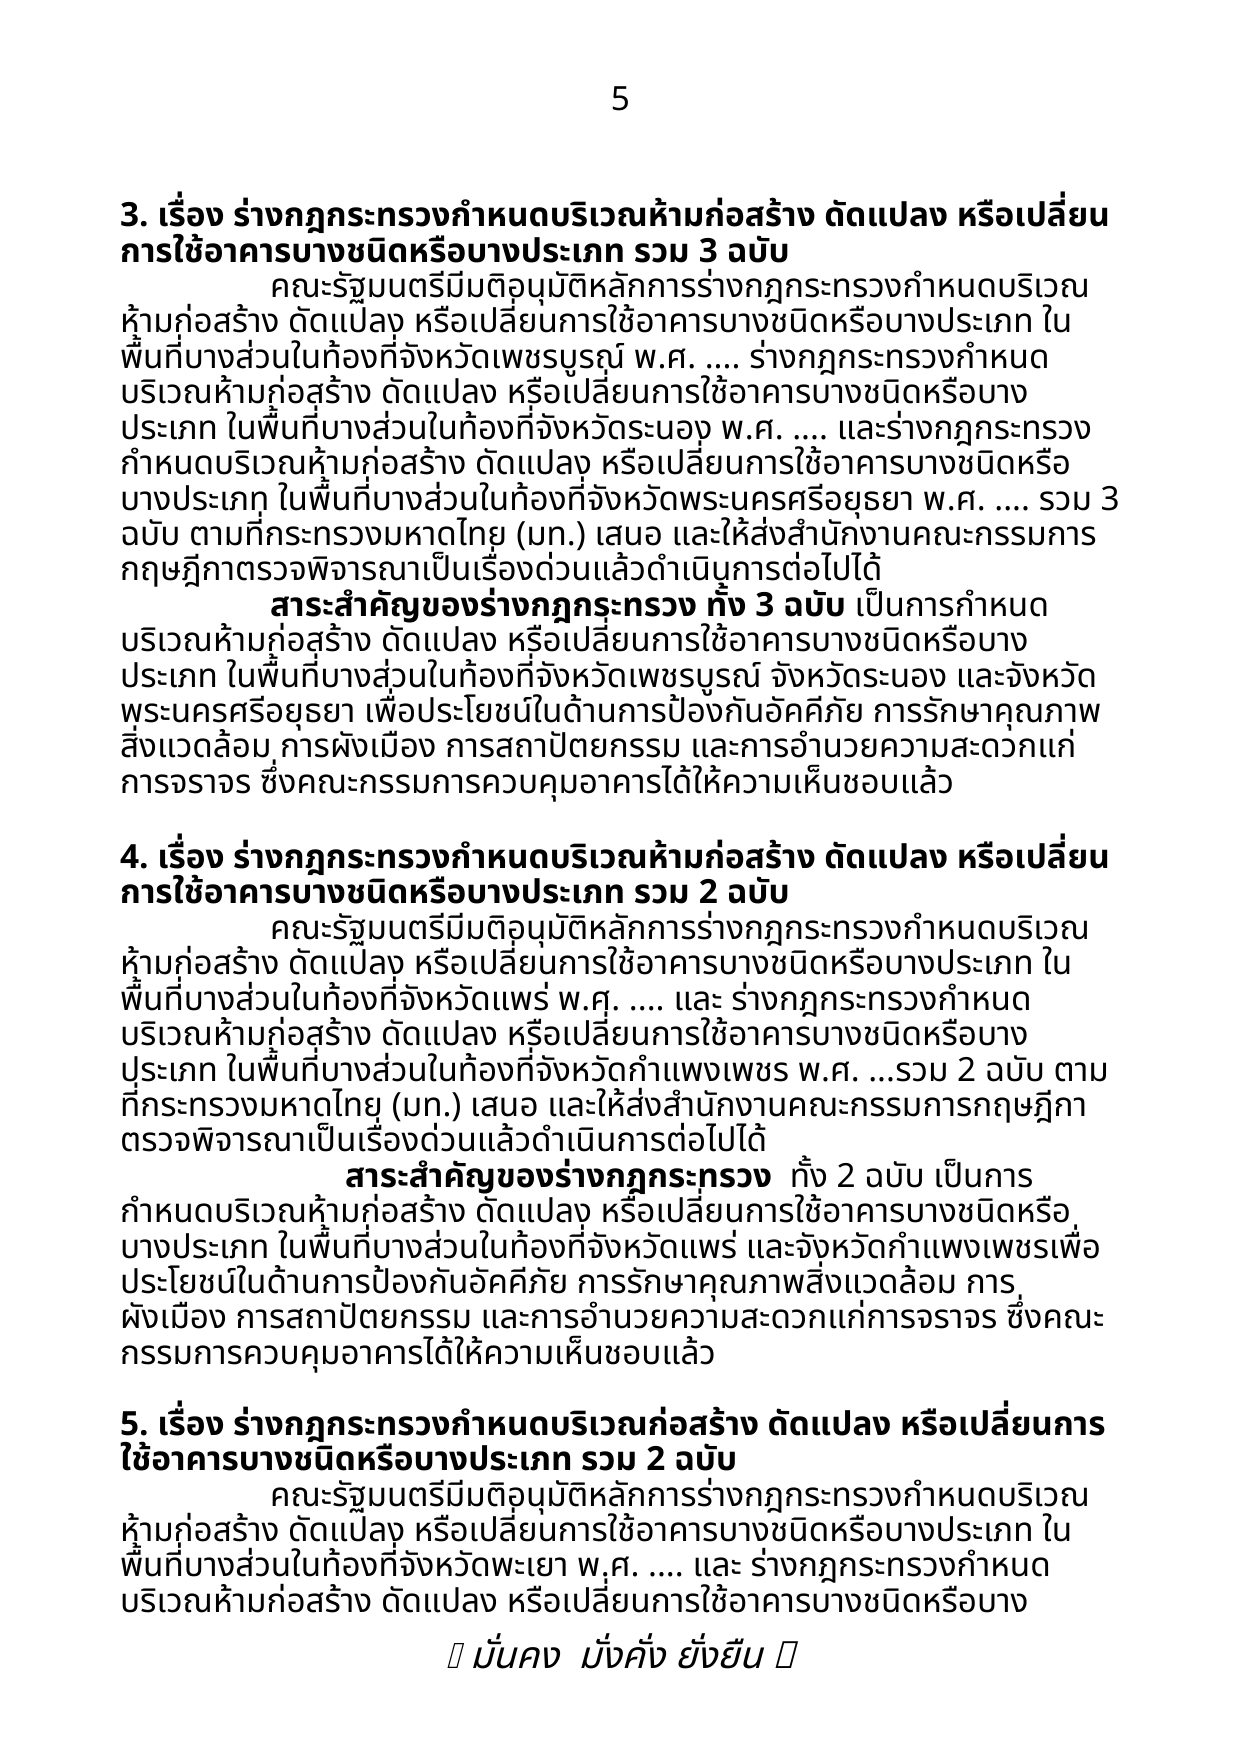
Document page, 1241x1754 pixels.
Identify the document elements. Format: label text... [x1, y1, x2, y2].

text คณะรัฐมนตรีมีมติอนุมัติหลักการร่างกฎกระทรวงกำหนดบริเวณห้ามก่อสร้าง ดัดแปลง หรือเปลี่ยนการใช้อาคารบางชนิดหรือบางประเภท ในพื้นที่บางส่วนในท้องที่จังหวัดแพร่ พ.ศ. .... และ ร่างกฎกระทรวงกำหนดบริเวณห้ามก่อสร้าง ดัดแปลง หรือเปลี่ยนการใช้อาคารบางชนิดหรือบางประเภท ในพื้นที่บางส่วนในท้องที่จังหวัดกำแพงเพชร พ.ศ. ...รวม 2 ฉบับ ตามที่กระทรวงมหาดไทย (มท.) เสนอ และให้ส่งสำนักงานคณะกรรมการกฤษฎีกาตรวจพิจารณาเป็นเรื่องด่วนแล้วดำเนินการต่อไปได้ [120, 911, 1120, 1159]
text สาระสำคัญของร่างกฎกระทรวง ทั้ง 3 ฉบับ เป็นการกำหนดบริเวณห้ามก่อสร้าง ดัดแปลง หรือเปลี่ยนการใช้อาคารบางชนิดหรือบางประเภท ในพื้นที่บางส่วนในท้องที่จังหวัดเพชรบูรณ์ จังหวัดระนอง และจังหวัดพระนครศรีอยุธยา เพื่อประโยชน์ในด้านการป้องกันอัคคีภัย การรักษาคุณภาพสิ่งแวดล้อม การผังเมือง การสถาปัตยกรรม และการอำนวยความสะดวกแก่การจราจร ซึ่งคณะกรรมการควบคุมอาคารได้ให้ความเห็นชอบแล้ว [120, 588, 1120, 800]
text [120, 1478, 1120, 1619]
text สาระสำคัญของร่างกฎกระทรวง ทั้ง 2 ฉบับ เป็นการกำหนดบริเวณห้ามก่อสร้าง ดัดแปลง หรือเปลี่ยนการใช้อาคารบางชนิดหรือบางประเภท ในพื้นที่บางส่วนในท้องที่จังหวัดแพร่ และจังหวัดกำแพงเพชรเพื่อประโยชน์ในด้านการป้องกันอัคคีภัย การรักษาคุณภาพสิ่งแวดล้อม การผังเมือง การสถาปัตยกรรม และการอำนวยความสะดวกแก่การจราจร ซึ่งคณะกรรมการควบคุมอาคารได้ให้ความเห็นชอบแล้ว [120, 1159, 1120, 1371]
text คณะรัฐมนตรีมีมติอนุมัติหลักการร่างกฎกระทรวงกำหนดบริเวณห้ามก่อสร้าง ดัดแปลง หรือเปลี่ยนการใช้อาคารบางชนิดหรือบางประเภท ในพื้นที่บางส่วนในท้องที่จังหวัดเพชรบูรณ์ พ.ศ. .... ร่างกฎกระทรวงกำหนดบริเวณห้ามก่อสร้าง ดัดแปลง หรือเปลี่ยนการใช้อาคารบางชนิดหรือบางประเภท ในพื้นที่บางส่วนในท้องที่จังหวัดระนอง พ.ศ. .... และร่างกฎกระทรวงกำหนดบริเวณห้ามก่อสร้าง ดัดแปลง หรือเปลี่ยนการใช้อาคารบางชนิดหรือบางประเภท ในพื้นที่บางส่วนในท้องที่จังหวัดพระนครศรีอยุธยา พ.ศ. .... รวม 3 ฉบับ ตามที่กระทรวงมหาดไทย (มท.) เสนอ และให้ส่งสำนักงานคณะกรรมการกฤษฎีกาตรวจพิจารณาเป็นเรื่องด่วนแล้วดำเนินการต่อไปได้ [120, 269, 1120, 588]
text 4. เรื่อง ร่างกฎกระทรวงกำหนดบริเวณห้ามก่อสร้าง ดัดแปลง หรือเปลี่ยนการใช้อาคารบางชนิดหรือบางประเภท รวม 2 ฉบับ [120, 840, 1120, 911]
text 5. เรื่อง ร่างกฎกระทรวงกำหนดบริเวณก่อสร้าง ดัดแปลง หรือเปลี่ยนการใช้อาคารบางชนิดหรือบางประเภท รวม 2 ฉบับ [120, 1407, 1120, 1478]
text 3. เรื่อง ร่างกฎกระทรวงกำหนดบริเวณห้ามก่อสร้าง ดัดแปลง หรือเปลี่ยนการใช้อาคารบางชนิดหรือบางประเภท รวม 3 ฉบับ [120, 198, 1120, 269]
